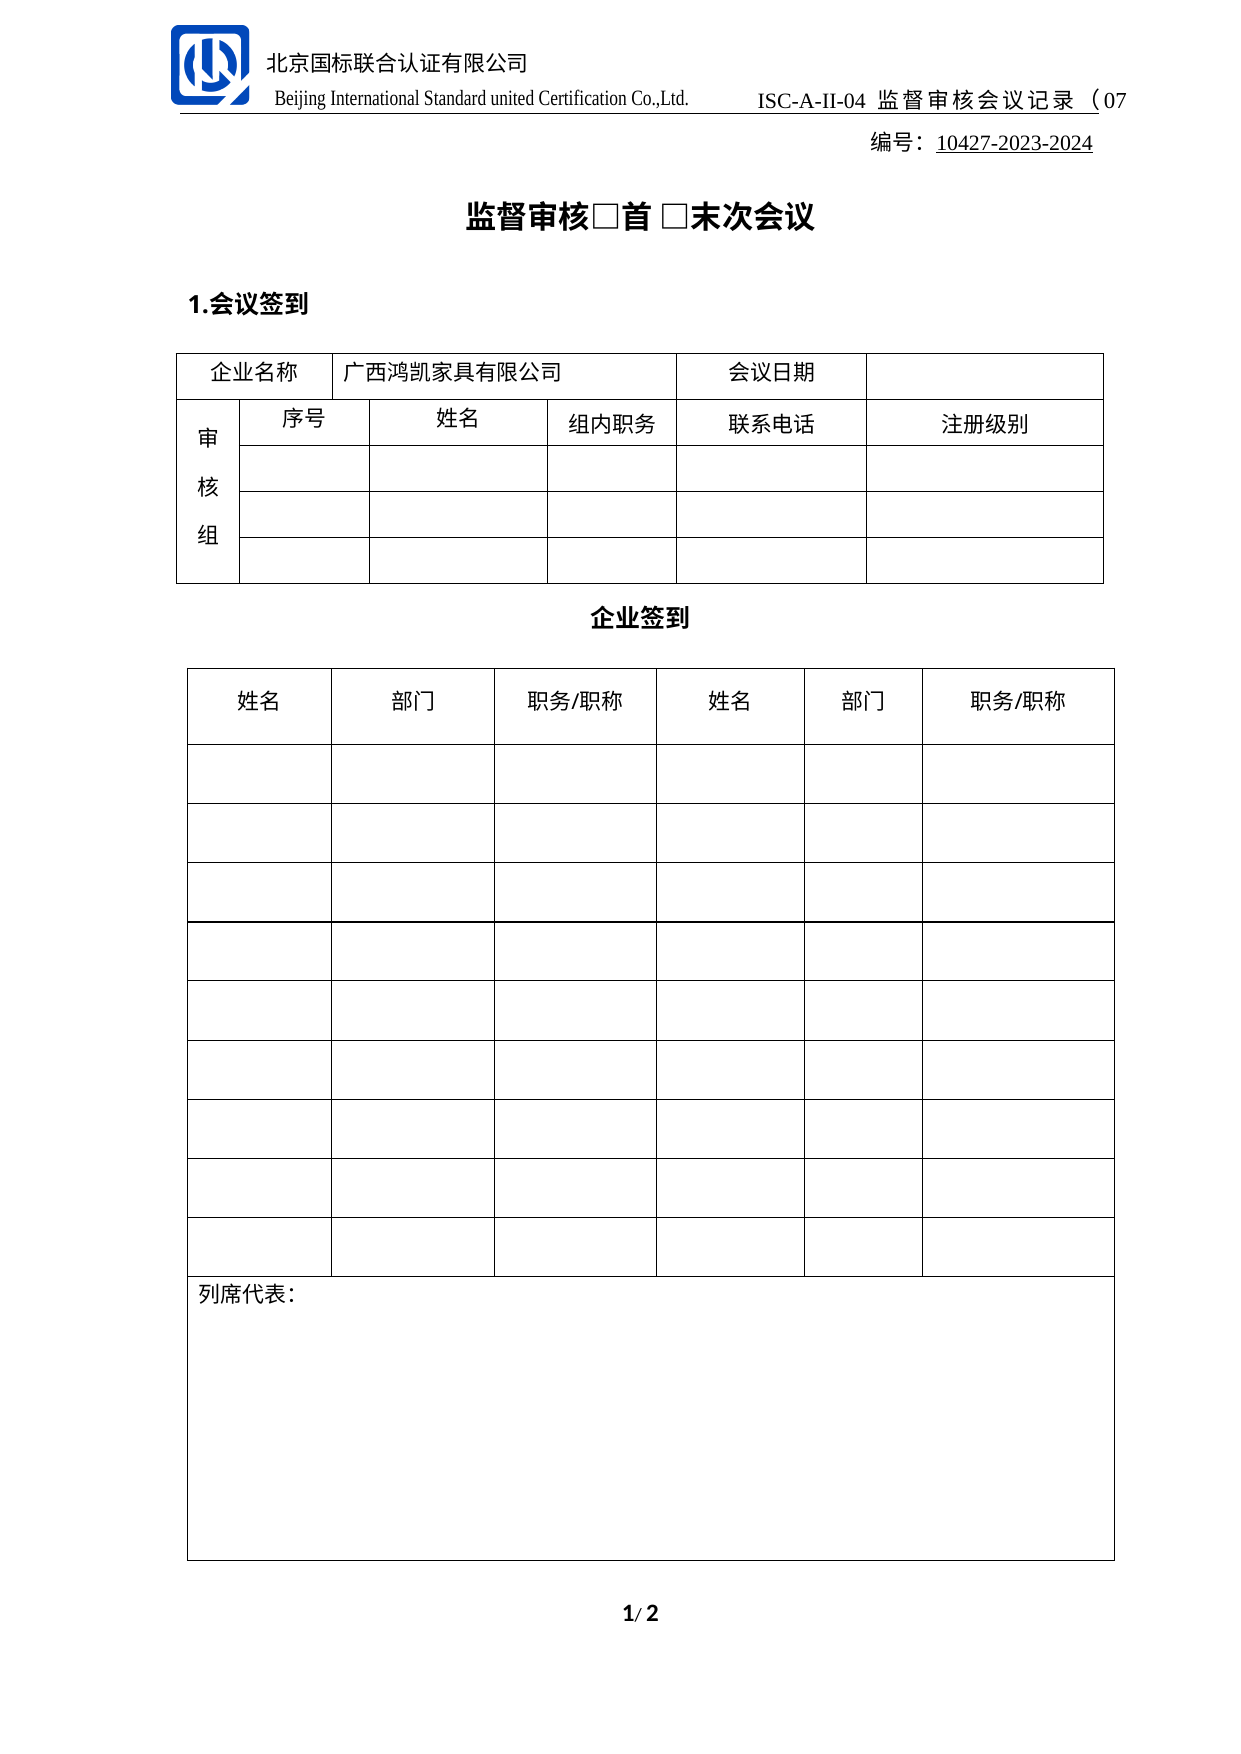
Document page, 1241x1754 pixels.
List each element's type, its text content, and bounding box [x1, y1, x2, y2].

table_cell [240, 538, 369, 583]
table_cell 注册级别 [867, 400, 1103, 445]
table_header 会议日期 [677, 354, 866, 399]
table_cell [923, 981, 1114, 1039]
table_cell [657, 923, 804, 980]
table_cell [240, 492, 369, 537]
table_cell [677, 446, 866, 491]
table_cell [548, 492, 676, 537]
table_cell [332, 1218, 494, 1276]
table_cell [923, 745, 1114, 803]
table_cell [657, 1041, 804, 1098]
table_cell [805, 804, 922, 862]
table_cell [657, 1218, 804, 1276]
table_cell [188, 1159, 331, 1217]
picture [171, 25, 250, 105]
text 监督审核□首 □末次会议 [187, 182, 1093, 247]
table_cell [370, 492, 547, 537]
text 编号：10427-2023-2024 [187, 125, 1093, 157]
table_cell [548, 538, 676, 583]
table_cell [240, 446, 369, 491]
table_header 姓名 [657, 669, 804, 744]
table_cell [677, 538, 866, 583]
table_cell [495, 745, 656, 803]
table_cell 联系电话 [677, 400, 866, 445]
table_cell [370, 446, 547, 491]
table_cell [495, 1159, 656, 1217]
text 企业签到 [187, 584, 1093, 649]
table_cell [188, 1100, 331, 1158]
table_cell [495, 1218, 656, 1276]
table_cell [657, 1100, 804, 1158]
table_cell [805, 981, 922, 1039]
table_cell [867, 446, 1103, 491]
table_cell [548, 446, 676, 491]
table_cell [188, 923, 331, 980]
table_cell [923, 1041, 1114, 1098]
table_cell 列席代表： [188, 1277, 1114, 1560]
table_cell [923, 863, 1114, 921]
table_cell [332, 1041, 494, 1098]
table_cell [495, 1041, 656, 1098]
table_cell [657, 981, 804, 1039]
table_cell [677, 492, 866, 537]
table_cell [332, 745, 494, 803]
table_cell 审核组 [177, 400, 239, 583]
table_cell [805, 1041, 922, 1098]
table_cell [188, 863, 331, 921]
table_header 部门 [332, 669, 494, 744]
table_cell [370, 538, 547, 583]
table_cell [332, 804, 494, 862]
table_cell [332, 1100, 494, 1158]
table_header 企业名称 [177, 354, 332, 399]
table_cell [188, 1041, 331, 1098]
table_header 姓名 [188, 669, 331, 744]
table_cell [805, 863, 922, 921]
table_cell 组内职务 [548, 400, 676, 445]
table_cell [657, 804, 804, 862]
table_header 职务/职称 [923, 669, 1114, 744]
table_header 广西鸿凯家具有限公司 [333, 354, 676, 399]
table_cell [188, 745, 331, 803]
table_cell [805, 745, 922, 803]
table_cell [923, 923, 1114, 980]
table_cell [495, 1100, 656, 1158]
table_cell [805, 1159, 922, 1217]
table_cell [923, 804, 1114, 862]
table_cell 序号 [240, 400, 369, 445]
table_cell [657, 745, 804, 803]
table_cell [332, 923, 494, 980]
table_cell [495, 981, 656, 1039]
table_cell [188, 981, 331, 1039]
table_cell [657, 863, 804, 921]
table_cell [332, 1159, 494, 1217]
table_header [867, 354, 1103, 399]
table_cell [923, 1159, 1114, 1217]
table_cell [188, 1218, 331, 1276]
table_cell [867, 538, 1103, 583]
table_cell [495, 804, 656, 862]
table_cell [657, 1159, 804, 1217]
table_cell 姓名 [370, 400, 547, 445]
table_cell [805, 1100, 922, 1158]
table_cell [495, 923, 656, 980]
table_header 职务/职称 [495, 669, 656, 744]
table_cell [495, 863, 656, 921]
table_cell [332, 863, 494, 921]
text 1.会议签到 [187, 270, 1093, 335]
table_cell [332, 981, 494, 1039]
table_cell [805, 1218, 922, 1276]
table_cell [805, 923, 922, 980]
table_header 部门 [805, 669, 922, 744]
table_cell [188, 804, 331, 862]
table_cell [923, 1218, 1114, 1276]
table_cell [867, 492, 1103, 537]
table_cell [923, 1100, 1114, 1158]
